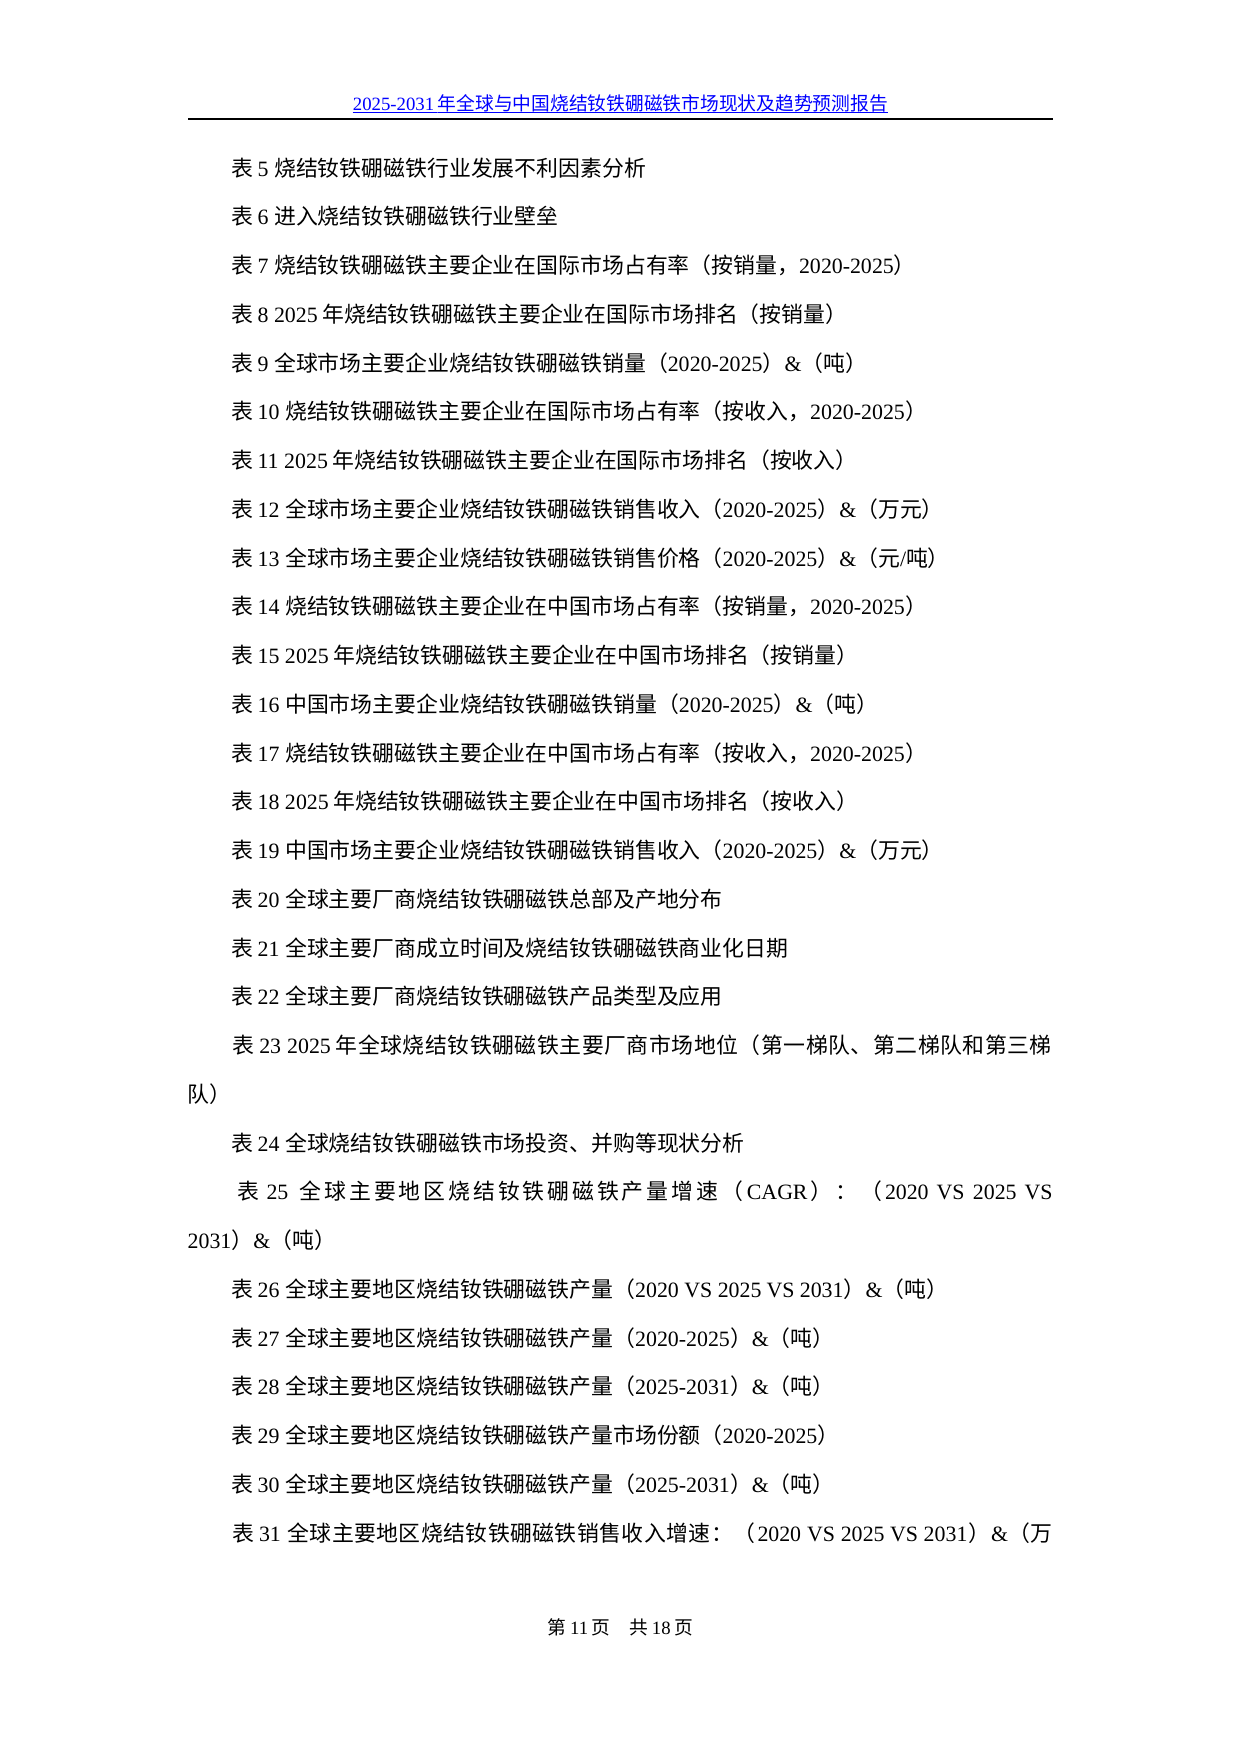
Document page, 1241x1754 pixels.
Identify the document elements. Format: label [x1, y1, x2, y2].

text [187, 150, 1053, 1548]
